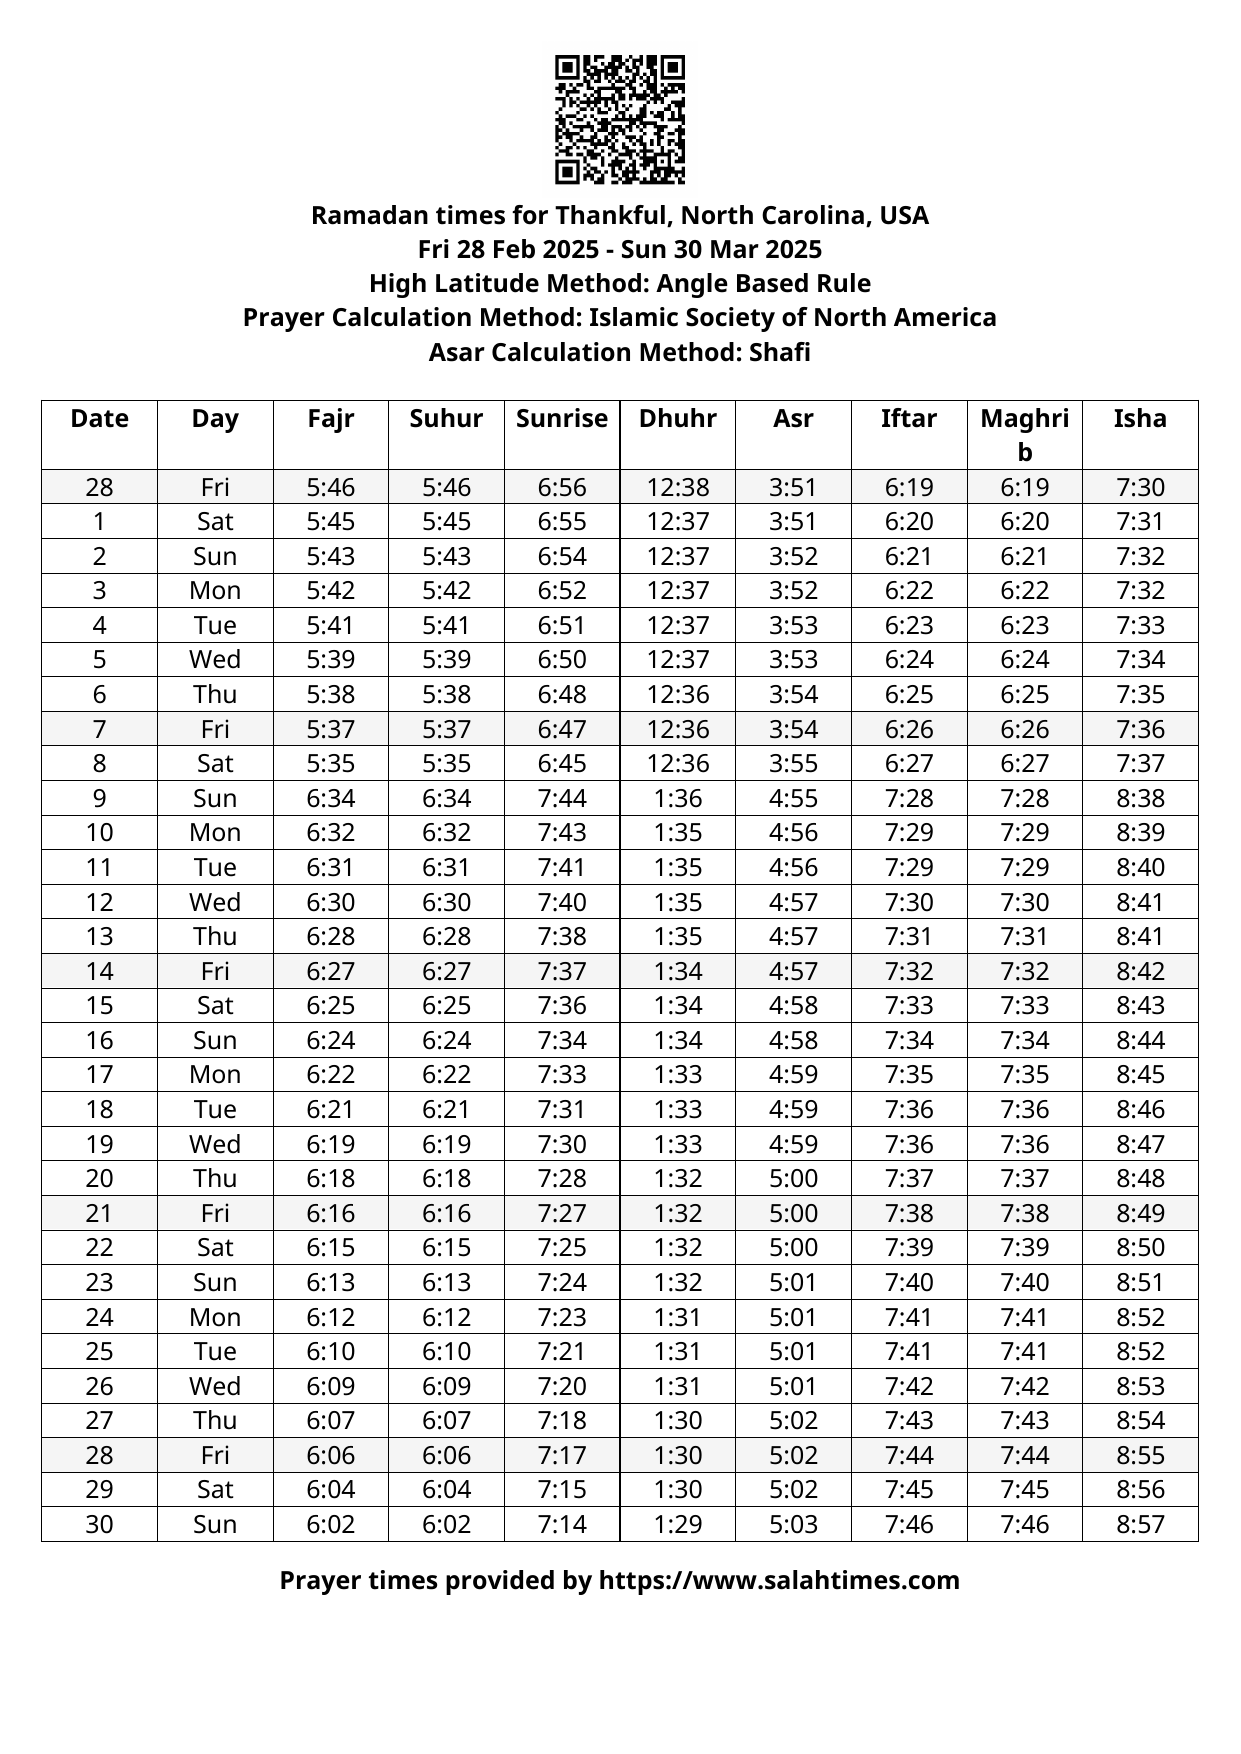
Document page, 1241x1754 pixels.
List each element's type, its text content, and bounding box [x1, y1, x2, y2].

table_cell Wed [158, 643, 273, 676]
table_cell 7:43 [852, 1404, 967, 1437]
table_cell 7:37 [852, 1161, 967, 1195]
text Prayer times provided by https://www.salahtimes.com [42, 1563, 1198, 1597]
table_cell 6:56 [505, 470, 619, 503]
table_cell 8:55 [1083, 1438, 1198, 1472]
table_cell 7:38 [968, 1196, 1082, 1229]
table_cell 1:32 [621, 1231, 735, 1264]
table_cell 23 [42, 1265, 157, 1299]
table_cell 6:25 [389, 989, 504, 1022]
table_cell 8:52 [1083, 1300, 1198, 1333]
table_cell 8:57 [1083, 1507, 1198, 1541]
table_cell 5:42 [274, 574, 388, 607]
table_cell 6:52 [505, 574, 619, 607]
table_cell 8:46 [1083, 1092, 1198, 1126]
table_cell 6:19 [389, 1127, 504, 1160]
table_cell 7:39 [852, 1231, 967, 1264]
table_cell 6:22 [968, 574, 1082, 607]
table_cell Sat [158, 1231, 273, 1264]
table_cell 1:36 [621, 781, 735, 814]
table_cell 7:44 [505, 781, 619, 814]
table_cell 8:53 [1083, 1369, 1198, 1402]
table_cell 5:02 [736, 1404, 851, 1437]
table_cell 7:41 [852, 1300, 967, 1333]
table_cell 3:53 [736, 608, 851, 642]
table_cell 7:29 [852, 816, 967, 849]
table_cell 8:56 [1083, 1473, 1198, 1506]
table_cell 3:52 [736, 574, 851, 607]
table_cell 6:24 [852, 643, 967, 676]
table_cell 7:46 [852, 1507, 967, 1541]
table_cell 6:23 [968, 608, 1082, 642]
table_cell 7:34 [505, 1023, 619, 1057]
table_cell 7:23 [505, 1300, 619, 1333]
table_cell 6:04 [274, 1473, 388, 1506]
table_cell 7:30 [968, 885, 1082, 918]
table_cell 7:44 [968, 1438, 1082, 1472]
table_cell 5:37 [274, 712, 388, 745]
table_cell 6:22 [274, 1058, 388, 1091]
table_cell 8:43 [1083, 989, 1198, 1022]
table_cell 7:31 [505, 1092, 619, 1126]
table_cell 7:31 [968, 919, 1082, 953]
table_cell 7:33 [1083, 608, 1198, 642]
table_cell Sat [158, 746, 273, 780]
table_cell 8:45 [1083, 1058, 1198, 1091]
table_cell 6:20 [852, 504, 967, 538]
table_cell 6:24 [274, 1023, 388, 1057]
table_cell 3:55 [736, 746, 851, 780]
table_cell 6:18 [274, 1161, 388, 1195]
table_cell 24 [42, 1300, 157, 1333]
table_cell Fri [158, 470, 273, 503]
table_cell 3:51 [736, 504, 851, 538]
table_cell 8:41 [1083, 919, 1198, 953]
table_cell 8:39 [1083, 816, 1198, 849]
table_cell 8:42 [1083, 954, 1198, 987]
table_cell 7:32 [968, 954, 1082, 987]
table_cell 14 [42, 954, 157, 987]
table_cell 6:27 [852, 746, 967, 780]
table_cell 6:16 [389, 1196, 504, 1229]
table_cell 6:06 [389, 1438, 504, 1472]
table_cell 7:41 [852, 1334, 967, 1368]
table_cell 7:18 [505, 1404, 619, 1437]
table_cell 19 [42, 1127, 157, 1160]
table_cell 6:31 [389, 850, 504, 884]
table_cell 17 [42, 1058, 157, 1091]
table_cell 5:42 [389, 574, 504, 607]
table_cell 6:12 [389, 1300, 504, 1333]
table_cell 8:48 [1083, 1161, 1198, 1195]
table_cell 12 [42, 885, 157, 918]
table_cell 5:00 [736, 1161, 851, 1195]
table_cell 26 [42, 1369, 157, 1402]
table_cell 1:33 [621, 1058, 735, 1091]
table_cell 16 [42, 1023, 157, 1057]
text High Latitude Method: Angle Based Rule [42, 266, 1198, 300]
table_cell 6:22 [389, 1058, 504, 1091]
table_cell 8:54 [1083, 1404, 1198, 1437]
table_cell 10 [42, 816, 157, 849]
table_cell 4:59 [736, 1058, 851, 1091]
table_cell 1:33 [621, 1127, 735, 1160]
table_header Isha [1083, 401, 1198, 469]
table_cell 7:41 [968, 1334, 1082, 1368]
table_cell 25 [42, 1334, 157, 1368]
table_cell 7:31 [1083, 504, 1198, 538]
table_cell 6:19 [274, 1127, 388, 1160]
table_cell 7:15 [505, 1473, 619, 1506]
table_cell 7:34 [968, 1023, 1082, 1057]
table_cell 6 [42, 677, 157, 711]
table_cell Tue [158, 1334, 273, 1368]
table_cell 12:37 [621, 574, 735, 607]
table_cell 8:51 [1083, 1265, 1198, 1299]
table_cell 5:45 [274, 504, 388, 538]
table_cell 6:18 [389, 1161, 504, 1195]
table_cell 4:58 [736, 1023, 851, 1057]
table_cell 8:49 [1083, 1196, 1198, 1229]
table_cell 6:20 [968, 504, 1082, 538]
table_cell 8:41 [1083, 885, 1198, 918]
table_cell 12:37 [621, 504, 735, 538]
table_cell Mon [158, 1058, 273, 1091]
table_cell 7:38 [852, 1196, 967, 1229]
table_cell 6:21 [389, 1092, 504, 1126]
table_cell 6:19 [968, 470, 1082, 503]
table_cell 4:55 [736, 781, 851, 814]
table_cell 7:36 [852, 1092, 967, 1126]
table_cell 7:28 [968, 781, 1082, 814]
table_cell 1:32 [621, 1265, 735, 1299]
table_cell 5:39 [274, 643, 388, 676]
table_cell 22 [42, 1231, 157, 1264]
table_cell 8:50 [1083, 1231, 1198, 1264]
table_cell 7:36 [1083, 712, 1198, 745]
table_cell 7:14 [505, 1507, 619, 1541]
table_cell 5:03 [736, 1507, 851, 1541]
table_cell 6:10 [274, 1334, 388, 1368]
table_cell Wed [158, 1127, 273, 1160]
table_cell 5:00 [736, 1196, 851, 1229]
table_cell 7:33 [852, 989, 967, 1022]
table_cell 5:46 [274, 470, 388, 503]
table_cell 4:57 [736, 954, 851, 987]
table_cell 7:40 [852, 1265, 967, 1299]
table_cell 6:34 [274, 781, 388, 814]
table_cell 11 [42, 850, 157, 884]
table_cell Sat [158, 989, 273, 1022]
table_cell 5:01 [736, 1265, 851, 1299]
table_cell 7:30 [1083, 470, 1198, 503]
table_cell 7:45 [968, 1473, 1082, 1506]
table_cell 7:28 [852, 781, 967, 814]
table_cell 5:00 [736, 1231, 851, 1264]
table_cell Tue [158, 608, 273, 642]
table_cell 5:46 [389, 470, 504, 503]
table_cell 1:31 [621, 1369, 735, 1402]
table_cell 5:39 [389, 643, 504, 676]
table_cell 3:54 [736, 677, 851, 711]
table_cell 15 [42, 989, 157, 1022]
table_cell 6:45 [505, 746, 619, 780]
table_cell 3:52 [736, 539, 851, 572]
table_cell 7:40 [505, 885, 619, 918]
table_cell 7:32 [1083, 574, 1198, 607]
table_cell 6:07 [389, 1404, 504, 1437]
table_cell 7:35 [968, 1058, 1082, 1091]
text Prayer Calculation Method: Islamic Society of North America [42, 300, 1198, 334]
table_cell 7:46 [968, 1507, 1082, 1541]
table_cell 6:34 [389, 781, 504, 814]
table_cell 4:59 [736, 1127, 851, 1160]
table_cell 21 [42, 1196, 157, 1229]
table_cell 3:54 [736, 712, 851, 745]
table_cell 6:19 [852, 470, 967, 503]
table_cell 12:36 [621, 746, 735, 780]
table_cell Fri [158, 712, 273, 745]
table_cell 6:09 [389, 1369, 504, 1402]
table_cell 1:33 [621, 1092, 735, 1126]
table_cell 12:37 [621, 643, 735, 676]
table_cell 6:54 [505, 539, 619, 572]
table_cell 13 [42, 919, 157, 953]
table_cell 27 [42, 1404, 157, 1437]
table_cell 6:28 [389, 919, 504, 953]
table_cell 4:56 [736, 850, 851, 884]
table_header Date [42, 401, 157, 469]
table_cell 7:31 [852, 919, 967, 953]
table_cell 7:39 [968, 1231, 1082, 1264]
table_cell 12:36 [621, 712, 735, 745]
table_cell 4:58 [736, 989, 851, 1022]
table_cell 7:20 [505, 1369, 619, 1402]
table_cell 5:01 [736, 1300, 851, 1333]
table_cell 7 [42, 712, 157, 745]
table_cell 5:43 [389, 539, 504, 572]
table_cell 7:33 [968, 989, 1082, 1022]
table_cell 5:01 [736, 1369, 851, 1402]
table_cell 6:13 [389, 1265, 504, 1299]
table_cell 7:38 [505, 919, 619, 953]
table_cell Thu [158, 1404, 273, 1437]
table_cell 7:34 [1083, 643, 1198, 676]
table_cell 29 [42, 1473, 157, 1506]
table_cell 6:21 [852, 539, 967, 572]
table_cell 7:32 [1083, 539, 1198, 572]
table_cell 20 [42, 1161, 157, 1195]
table_cell 12:38 [621, 470, 735, 503]
table_cell 6:25 [274, 989, 388, 1022]
table_cell 4:57 [736, 885, 851, 918]
table_cell 1:35 [621, 885, 735, 918]
table_cell 1:34 [621, 989, 735, 1022]
table_cell 6:06 [274, 1438, 388, 1472]
table_cell 5:37 [389, 712, 504, 745]
table_cell 6:02 [274, 1507, 388, 1541]
table_cell 6:10 [389, 1334, 504, 1368]
table_header Maghrib [968, 401, 1082, 469]
table_cell 7:45 [852, 1473, 967, 1506]
table_cell 7:37 [1083, 746, 1198, 780]
table_cell 5:38 [389, 677, 504, 711]
table_cell 6:31 [274, 850, 388, 884]
table_cell 12:37 [621, 608, 735, 642]
table_cell Mon [158, 816, 273, 849]
table_cell 7:33 [505, 1058, 619, 1091]
table_cell 7:35 [852, 1058, 967, 1091]
table_cell 6:12 [274, 1300, 388, 1333]
table_cell 7:36 [968, 1092, 1082, 1126]
table_cell Fri [158, 1438, 273, 1472]
table_cell 6:21 [274, 1092, 388, 1126]
table_cell 6:25 [968, 677, 1082, 711]
table_cell 7:36 [852, 1127, 967, 1160]
table_cell 7:27 [505, 1196, 619, 1229]
table_cell Thu [158, 919, 273, 953]
table_cell 5:01 [736, 1334, 851, 1368]
table_cell 1:30 [621, 1473, 735, 1506]
table_cell 7:32 [852, 954, 967, 987]
table_cell 6:50 [505, 643, 619, 676]
table_cell 5:41 [389, 608, 504, 642]
table_cell 6:26 [852, 712, 967, 745]
table_cell 1:29 [621, 1507, 735, 1541]
table_cell 7:24 [505, 1265, 619, 1299]
table_cell 7:29 [852, 850, 967, 884]
table_cell 8:38 [1083, 781, 1198, 814]
table_header Fajr [274, 401, 388, 469]
table_cell Fri [158, 1196, 273, 1229]
table_cell 12:36 [621, 677, 735, 711]
table_cell 1:31 [621, 1334, 735, 1368]
table_cell 1 [42, 504, 157, 538]
table_cell 30 [42, 1507, 157, 1541]
table_cell 7:42 [968, 1369, 1082, 1402]
table_cell 8 [42, 746, 157, 780]
table_cell 7:28 [505, 1161, 619, 1195]
table_cell 6:09 [274, 1369, 388, 1402]
table_cell 1:35 [621, 919, 735, 953]
table_cell 3:51 [736, 470, 851, 503]
table_cell 7:37 [968, 1161, 1082, 1195]
table_cell 6:32 [389, 816, 504, 849]
table_cell 1:30 [621, 1438, 735, 1472]
table_cell 5:43 [274, 539, 388, 572]
table_cell 6:30 [389, 885, 504, 918]
picture [542, 41, 699, 198]
table_cell 7:17 [505, 1438, 619, 1472]
table_cell 8:44 [1083, 1023, 1198, 1057]
table_cell Sun [158, 539, 273, 572]
table_cell 6:15 [274, 1231, 388, 1264]
table_cell 7:21 [505, 1334, 619, 1368]
text Ramadan times for Thankful, North Carolina, USA [42, 198, 1198, 232]
table_cell 7:42 [852, 1369, 967, 1402]
table_cell 7:29 [968, 816, 1082, 849]
table_header Asr [736, 401, 851, 469]
table_cell 6:26 [968, 712, 1082, 745]
table_cell 12:37 [621, 539, 735, 572]
table_cell 7:36 [968, 1127, 1082, 1160]
table_cell 6:27 [968, 746, 1082, 780]
table_cell 5:41 [274, 608, 388, 642]
table_cell 1:31 [621, 1300, 735, 1333]
table_cell 7:35 [1083, 677, 1198, 711]
table_cell Sun [158, 1265, 273, 1299]
table_cell 3 [42, 574, 157, 607]
table_cell 7:41 [968, 1300, 1082, 1333]
table_cell 5:38 [274, 677, 388, 711]
table_cell Mon [158, 574, 273, 607]
table_cell 7:40 [968, 1265, 1082, 1299]
table_cell 1:32 [621, 1161, 735, 1195]
table_cell 6:07 [274, 1404, 388, 1437]
table_cell 6:16 [274, 1196, 388, 1229]
table_cell 1:34 [621, 954, 735, 987]
table_cell 6:55 [505, 504, 619, 538]
text Asar Calculation Method: Shafi [42, 334, 1198, 368]
table_header Iftar [852, 401, 967, 469]
table_cell Sun [158, 1507, 273, 1541]
table_header Suhur [389, 401, 504, 469]
table_cell 28 [42, 1438, 157, 1472]
table_cell Thu [158, 1161, 273, 1195]
table_cell Tue [158, 1092, 273, 1126]
table_cell 28 [42, 470, 157, 503]
table_cell 18 [42, 1092, 157, 1126]
table_cell 1:30 [621, 1404, 735, 1437]
table_cell Sat [158, 504, 273, 538]
table_cell 6:27 [389, 954, 504, 987]
table_cell 9 [42, 781, 157, 814]
table_cell Thu [158, 677, 273, 711]
table_cell 7:41 [505, 850, 619, 884]
table_cell Fri [158, 954, 273, 987]
table_cell 6:24 [389, 1023, 504, 1057]
table_cell 4:56 [736, 816, 851, 849]
table_cell 6:23 [852, 608, 967, 642]
table_cell 8:47 [1083, 1127, 1198, 1160]
table_cell 6:48 [505, 677, 619, 711]
table_cell 6:15 [389, 1231, 504, 1264]
table_cell 6:02 [389, 1507, 504, 1541]
table_cell Mon [158, 1300, 273, 1333]
table_cell 7:43 [968, 1404, 1082, 1437]
table_cell 1:35 [621, 816, 735, 849]
table_cell 6:21 [968, 539, 1082, 572]
table_cell 2 [42, 539, 157, 572]
table_cell 6:28 [274, 919, 388, 953]
table_cell Sat [158, 1473, 273, 1506]
table_cell 7:44 [852, 1438, 967, 1472]
table_cell 5:45 [389, 504, 504, 538]
table_cell 7:30 [505, 1127, 619, 1160]
table_cell 4 [42, 608, 157, 642]
text Fri 28 Feb 2025 - Sun 30 Mar 2025 [42, 232, 1198, 266]
table_cell 7:30 [852, 885, 967, 918]
table_cell 7:43 [505, 816, 619, 849]
table_cell 6:47 [505, 712, 619, 745]
table_cell 5:35 [274, 746, 388, 780]
table_cell 1:34 [621, 1023, 735, 1057]
table_cell 6:51 [505, 608, 619, 642]
table_header Day [158, 401, 273, 469]
table_cell 6:04 [389, 1473, 504, 1506]
table_cell 7:29 [968, 850, 1082, 884]
table_header Dhuhr [621, 401, 735, 469]
table_cell 7:34 [852, 1023, 967, 1057]
table_cell 5:02 [736, 1438, 851, 1472]
table_cell 5 [42, 643, 157, 676]
table_cell 4:59 [736, 1092, 851, 1126]
table_cell 4:57 [736, 919, 851, 953]
table_cell Wed [158, 1369, 273, 1402]
table_cell 6:27 [274, 954, 388, 987]
table_cell 6:30 [274, 885, 388, 918]
table_cell 6:32 [274, 816, 388, 849]
table_cell 8:40 [1083, 850, 1198, 884]
table_cell 7:36 [505, 989, 619, 1022]
table_cell 1:35 [621, 850, 735, 884]
table_cell 5:35 [389, 746, 504, 780]
table_cell Tue [158, 850, 273, 884]
table_cell 6:24 [968, 643, 1082, 676]
table_cell 8:52 [1083, 1334, 1198, 1368]
table_cell Wed [158, 885, 273, 918]
table_cell Sun [158, 1023, 273, 1057]
table_cell Sun [158, 781, 273, 814]
table_cell 1:32 [621, 1196, 735, 1229]
table_cell 7:25 [505, 1231, 619, 1264]
table_cell 6:13 [274, 1265, 388, 1299]
table_cell 7:37 [505, 954, 619, 987]
table_cell 6:25 [852, 677, 967, 711]
table_cell 6:22 [852, 574, 967, 607]
table_header Sunrise [505, 401, 619, 469]
table_cell 3:53 [736, 643, 851, 676]
table_cell 5:02 [736, 1473, 851, 1506]
